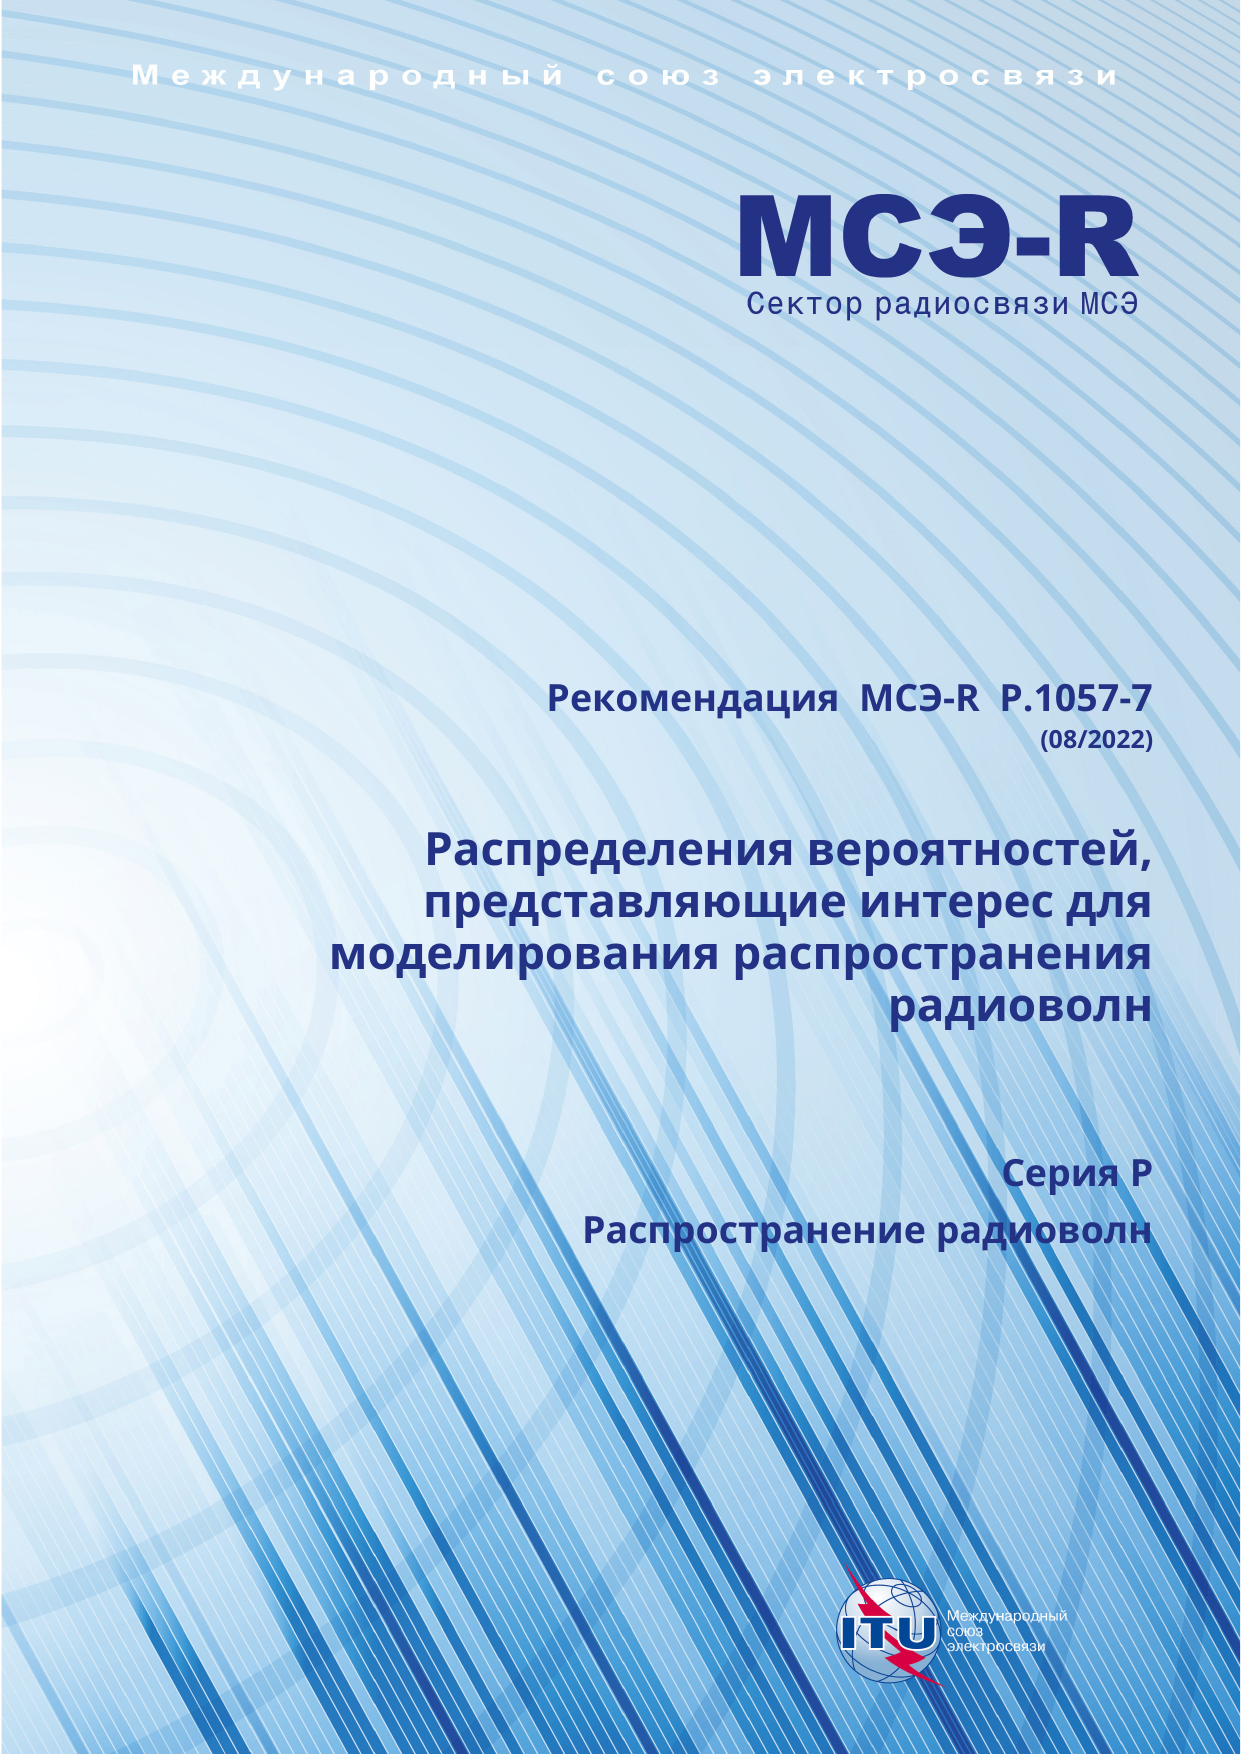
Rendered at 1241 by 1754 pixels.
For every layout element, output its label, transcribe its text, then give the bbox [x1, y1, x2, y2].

table_header Рекомендация МСЭ-R P.1057-7 (08/2022) [114, 580, 1164, 755]
table_cell Распределения вероятностей, представляющие интерес для моделирования распространения радиоволн [114, 755, 1164, 1092]
table_cell Серия P Распространение радиоволн [114, 1092, 1164, 1307]
picture [1, 0, 1241, 1754]
